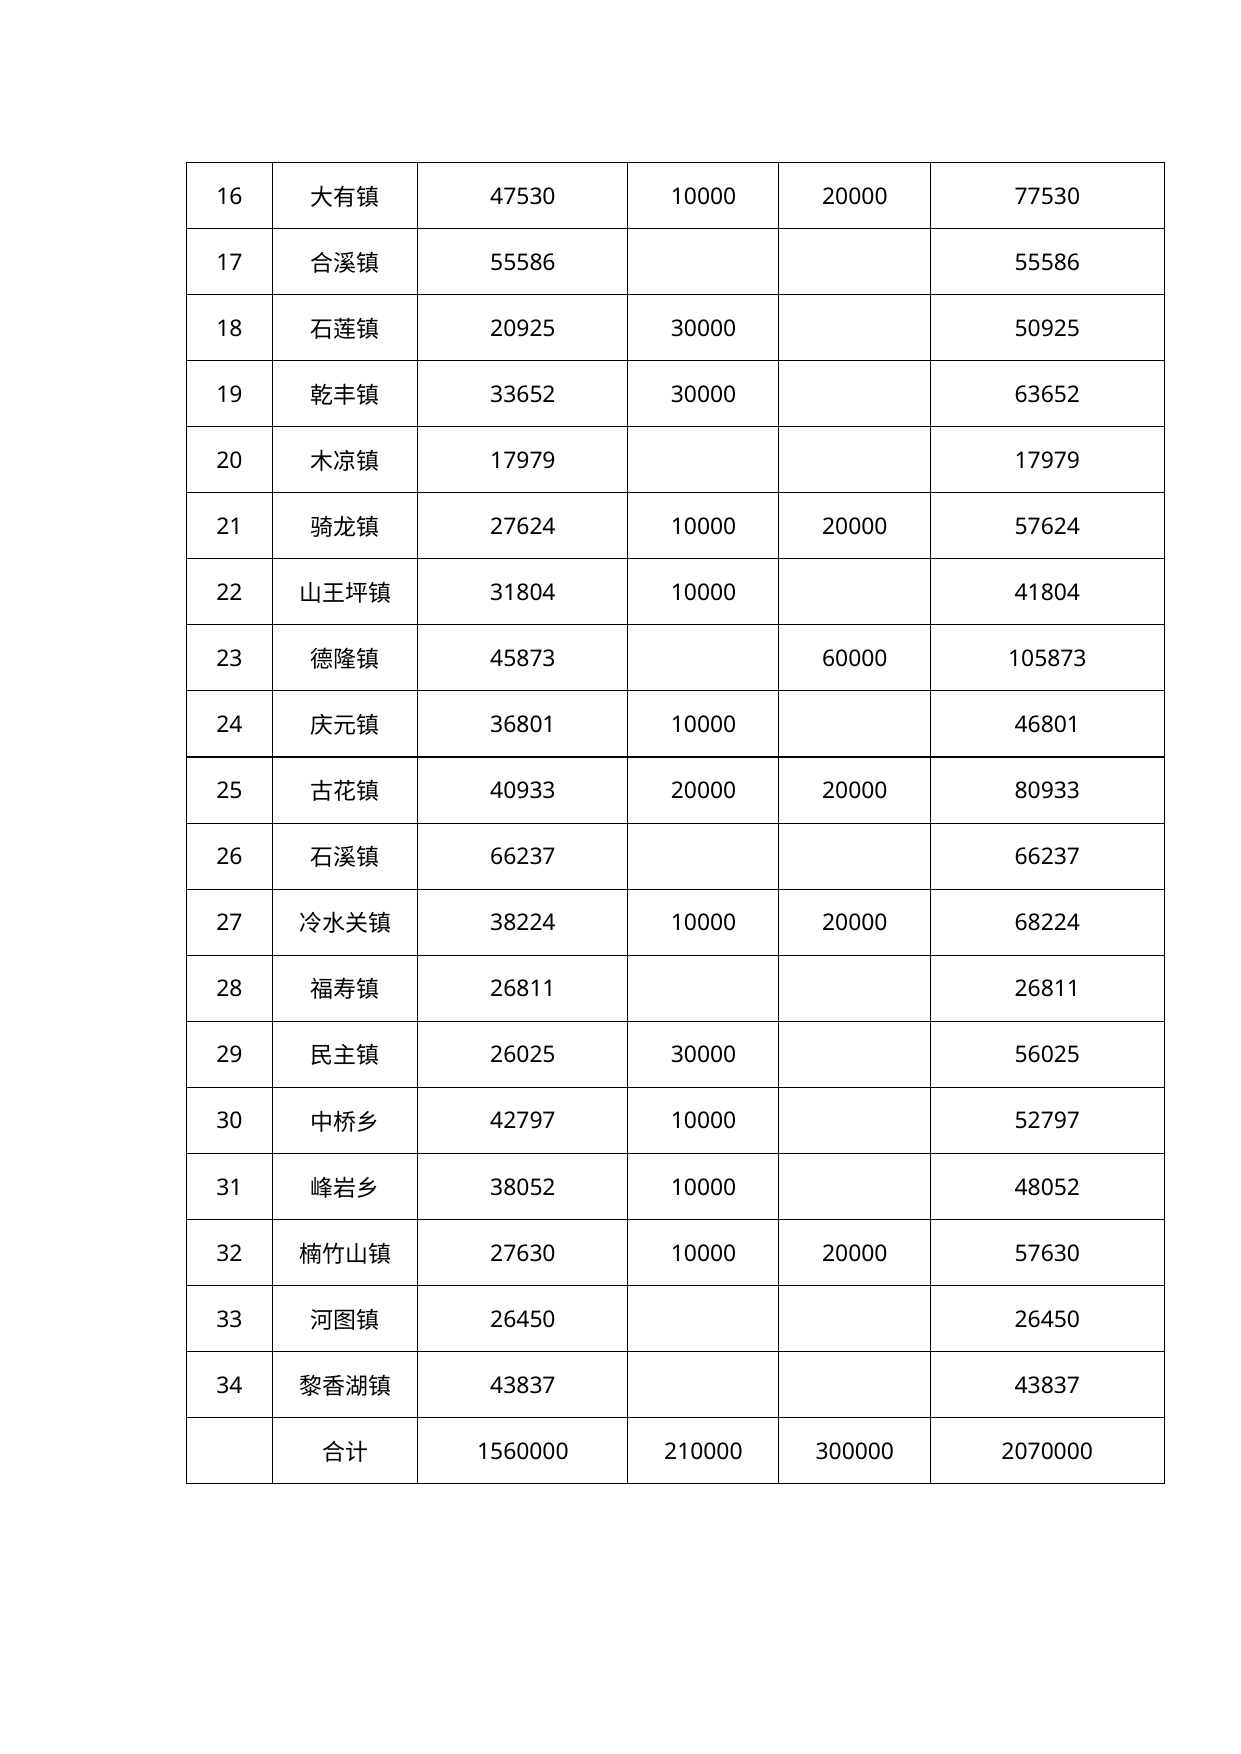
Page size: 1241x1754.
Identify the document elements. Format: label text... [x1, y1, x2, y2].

table_cell 20000 [779, 1220, 930, 1285]
table_cell 26450 [418, 1286, 627, 1351]
table_cell 43837 [931, 1352, 1164, 1417]
table_cell 乾丰镇 [273, 361, 417, 426]
table_cell 41804 [931, 559, 1164, 624]
table_cell 300000 [779, 1418, 930, 1483]
table_cell 福寿镇 [273, 956, 417, 1021]
table_cell 19 [187, 361, 272, 426]
table_cell 2070000 [931, 1418, 1164, 1483]
table_cell 23 [187, 625, 272, 690]
table_cell 古花镇 [273, 758, 417, 822]
table_cell 20000 [628, 758, 778, 822]
table_cell 骑龙镇 [273, 493, 417, 558]
table_cell 210000 [628, 1418, 778, 1483]
table_cell 42797 [418, 1088, 627, 1153]
table_cell 10000 [628, 890, 778, 954]
table_cell [779, 1022, 930, 1087]
table_cell 66237 [931, 824, 1164, 888]
table_cell 石莲镇 [273, 295, 417, 360]
table_cell 10000 [628, 1088, 778, 1153]
table_cell 10000 [628, 163, 778, 228]
table_cell [779, 691, 930, 756]
table_cell [779, 1286, 930, 1351]
table_cell 10000 [628, 691, 778, 756]
table_cell 10000 [628, 1220, 778, 1285]
table_cell 38224 [418, 890, 627, 954]
table_cell 合溪镇 [273, 229, 417, 294]
table_cell [779, 361, 930, 426]
table_cell 29 [187, 1022, 272, 1087]
table_cell 合计 [273, 1418, 417, 1483]
table_cell 木凉镇 [273, 427, 417, 492]
table_cell 68224 [931, 890, 1164, 954]
table_cell 30000 [628, 361, 778, 426]
table_cell 105873 [931, 625, 1164, 690]
table_cell 46801 [931, 691, 1164, 756]
table_cell 冷水关镇 [273, 890, 417, 954]
table_cell 20000 [779, 758, 930, 822]
table_cell 民主镇 [273, 1022, 417, 1087]
table_cell 31 [187, 1154, 272, 1219]
table_cell [779, 1154, 930, 1219]
table_cell [628, 1286, 778, 1351]
table_cell 60000 [779, 625, 930, 690]
table_cell 河图镇 [273, 1286, 417, 1351]
table_cell 38052 [418, 1154, 627, 1219]
table_cell 大有镇 [273, 163, 417, 228]
table_cell 57630 [931, 1220, 1164, 1285]
table_cell 峰岩乡 [273, 1154, 417, 1219]
table_cell [779, 229, 930, 294]
table_cell 庆元镇 [273, 691, 417, 756]
table_cell 20000 [779, 163, 930, 228]
table_cell 25 [187, 758, 272, 822]
table_cell 26811 [418, 956, 627, 1021]
table_cell 16 [187, 163, 272, 228]
table_cell [779, 956, 930, 1021]
table_cell 33652 [418, 361, 627, 426]
table_cell 26 [187, 824, 272, 888]
table_cell [628, 1352, 778, 1417]
table_cell 20 [187, 427, 272, 492]
table_cell 63652 [931, 361, 1164, 426]
table_cell 34 [187, 1352, 272, 1417]
table_cell [187, 1418, 272, 1483]
table_cell [779, 559, 930, 624]
table_cell 56025 [931, 1022, 1164, 1087]
table_cell 楠竹山镇 [273, 1220, 417, 1285]
table_cell 24 [187, 691, 272, 756]
table_cell [779, 1088, 930, 1153]
table_cell [779, 824, 930, 888]
table_cell 20000 [779, 890, 930, 954]
table_cell 30000 [628, 295, 778, 360]
table_cell 10000 [628, 493, 778, 558]
table_cell 27624 [418, 493, 627, 558]
table_cell 山王坪镇 [273, 559, 417, 624]
table_cell 43837 [418, 1352, 627, 1417]
table_cell 20925 [418, 295, 627, 360]
table_cell 石溪镇 [273, 824, 417, 888]
table_cell [779, 295, 930, 360]
table_cell 57624 [931, 493, 1164, 558]
table_cell 26450 [931, 1286, 1164, 1351]
table_cell 33 [187, 1286, 272, 1351]
table_cell 55586 [418, 229, 627, 294]
table_cell 40933 [418, 758, 627, 822]
table_cell 黎香湖镇 [273, 1352, 417, 1417]
table_cell [779, 427, 930, 492]
table_cell 55586 [931, 229, 1164, 294]
table_cell 20000 [779, 493, 930, 558]
table_cell 30 [187, 1088, 272, 1153]
table_cell 中桥乡 [273, 1088, 417, 1153]
table_cell 48052 [931, 1154, 1164, 1219]
table_cell 17979 [931, 427, 1164, 492]
table_cell 26025 [418, 1022, 627, 1087]
table_cell 26811 [931, 956, 1164, 1021]
table_cell 27630 [418, 1220, 627, 1285]
table_cell 31804 [418, 559, 627, 624]
table_cell [628, 956, 778, 1021]
table_cell 27 [187, 890, 272, 954]
table_cell [628, 625, 778, 690]
table_cell 28 [187, 956, 272, 1021]
table_cell 45873 [418, 625, 627, 690]
table_cell 10000 [628, 559, 778, 624]
table_cell 36801 [418, 691, 627, 756]
table_cell 30000 [628, 1022, 778, 1087]
table_cell 21 [187, 493, 272, 558]
table_cell 32 [187, 1220, 272, 1285]
table_cell [779, 1352, 930, 1417]
table_cell [628, 229, 778, 294]
table_cell 德隆镇 [273, 625, 417, 690]
table_cell 80933 [931, 758, 1164, 822]
table_cell 22 [187, 559, 272, 624]
table_cell [628, 427, 778, 492]
table_cell 52797 [931, 1088, 1164, 1153]
table_cell 66237 [418, 824, 627, 888]
table_cell 17 [187, 229, 272, 294]
table_cell 18 [187, 295, 272, 360]
table_cell 17979 [418, 427, 627, 492]
table_cell 10000 [628, 1154, 778, 1219]
table_cell 1560000 [418, 1418, 627, 1483]
table_cell 77530 [931, 163, 1164, 228]
table_cell [628, 824, 778, 888]
table_cell 47530 [418, 163, 627, 228]
table_cell 50925 [931, 295, 1164, 360]
